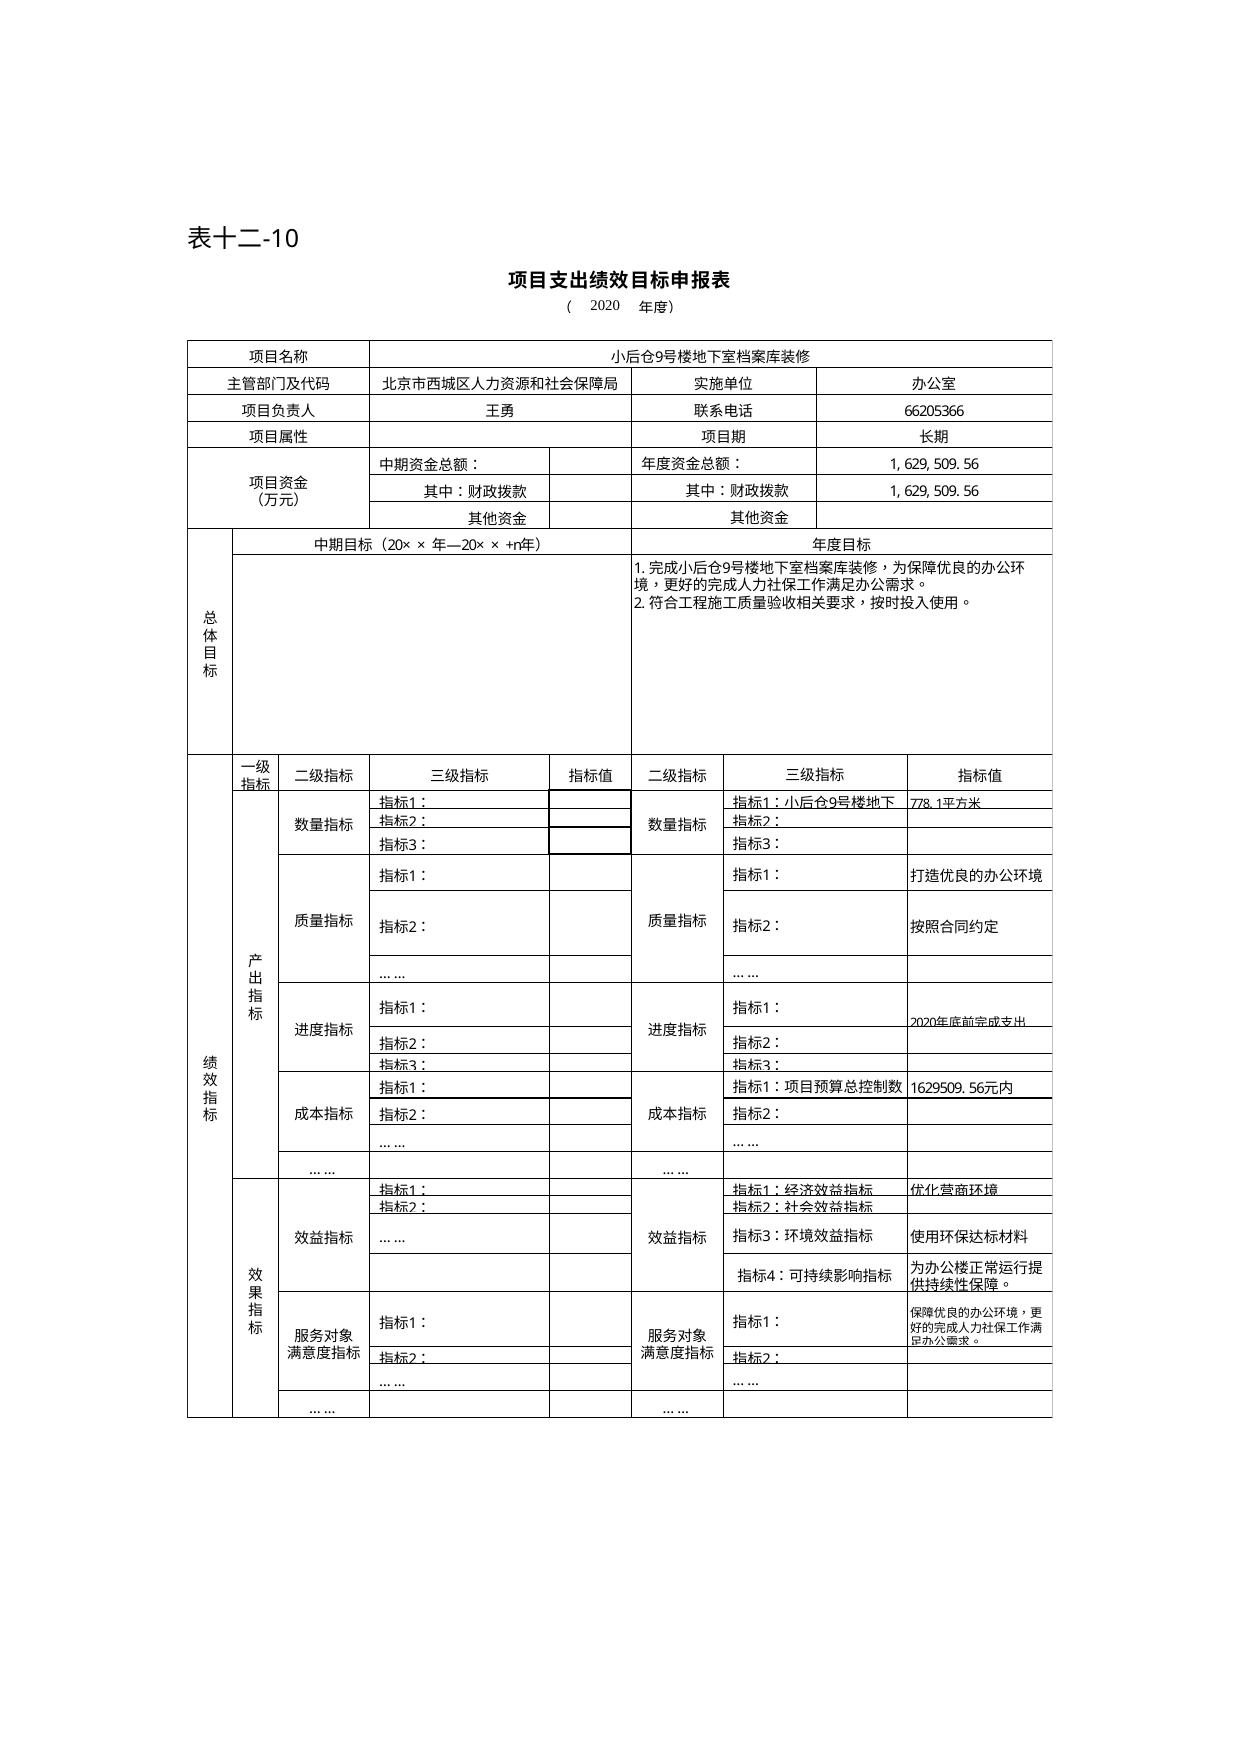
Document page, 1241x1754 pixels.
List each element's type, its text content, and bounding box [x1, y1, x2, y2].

text 表十二-10 [187, 218, 1053, 254]
